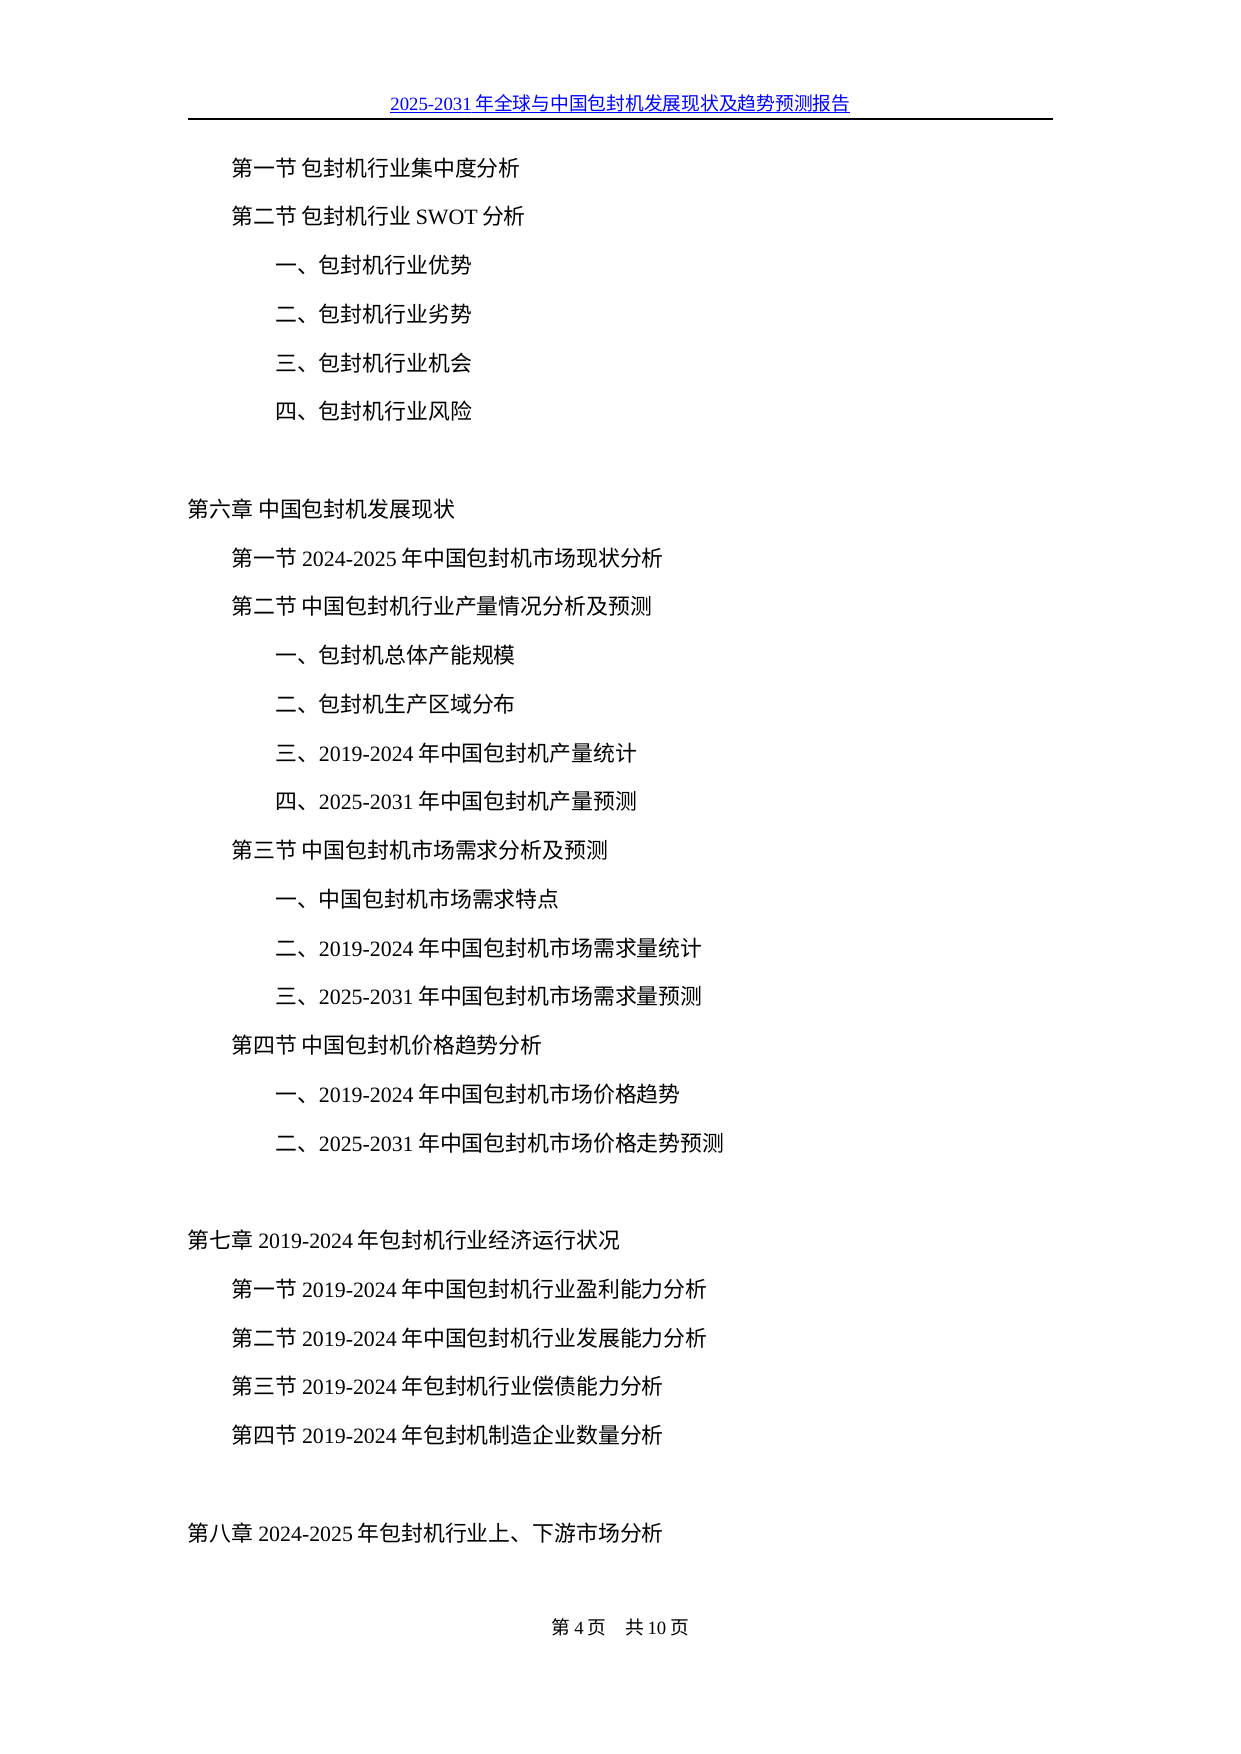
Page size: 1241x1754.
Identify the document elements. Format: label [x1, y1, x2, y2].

text [187, 150, 1053, 1548]
